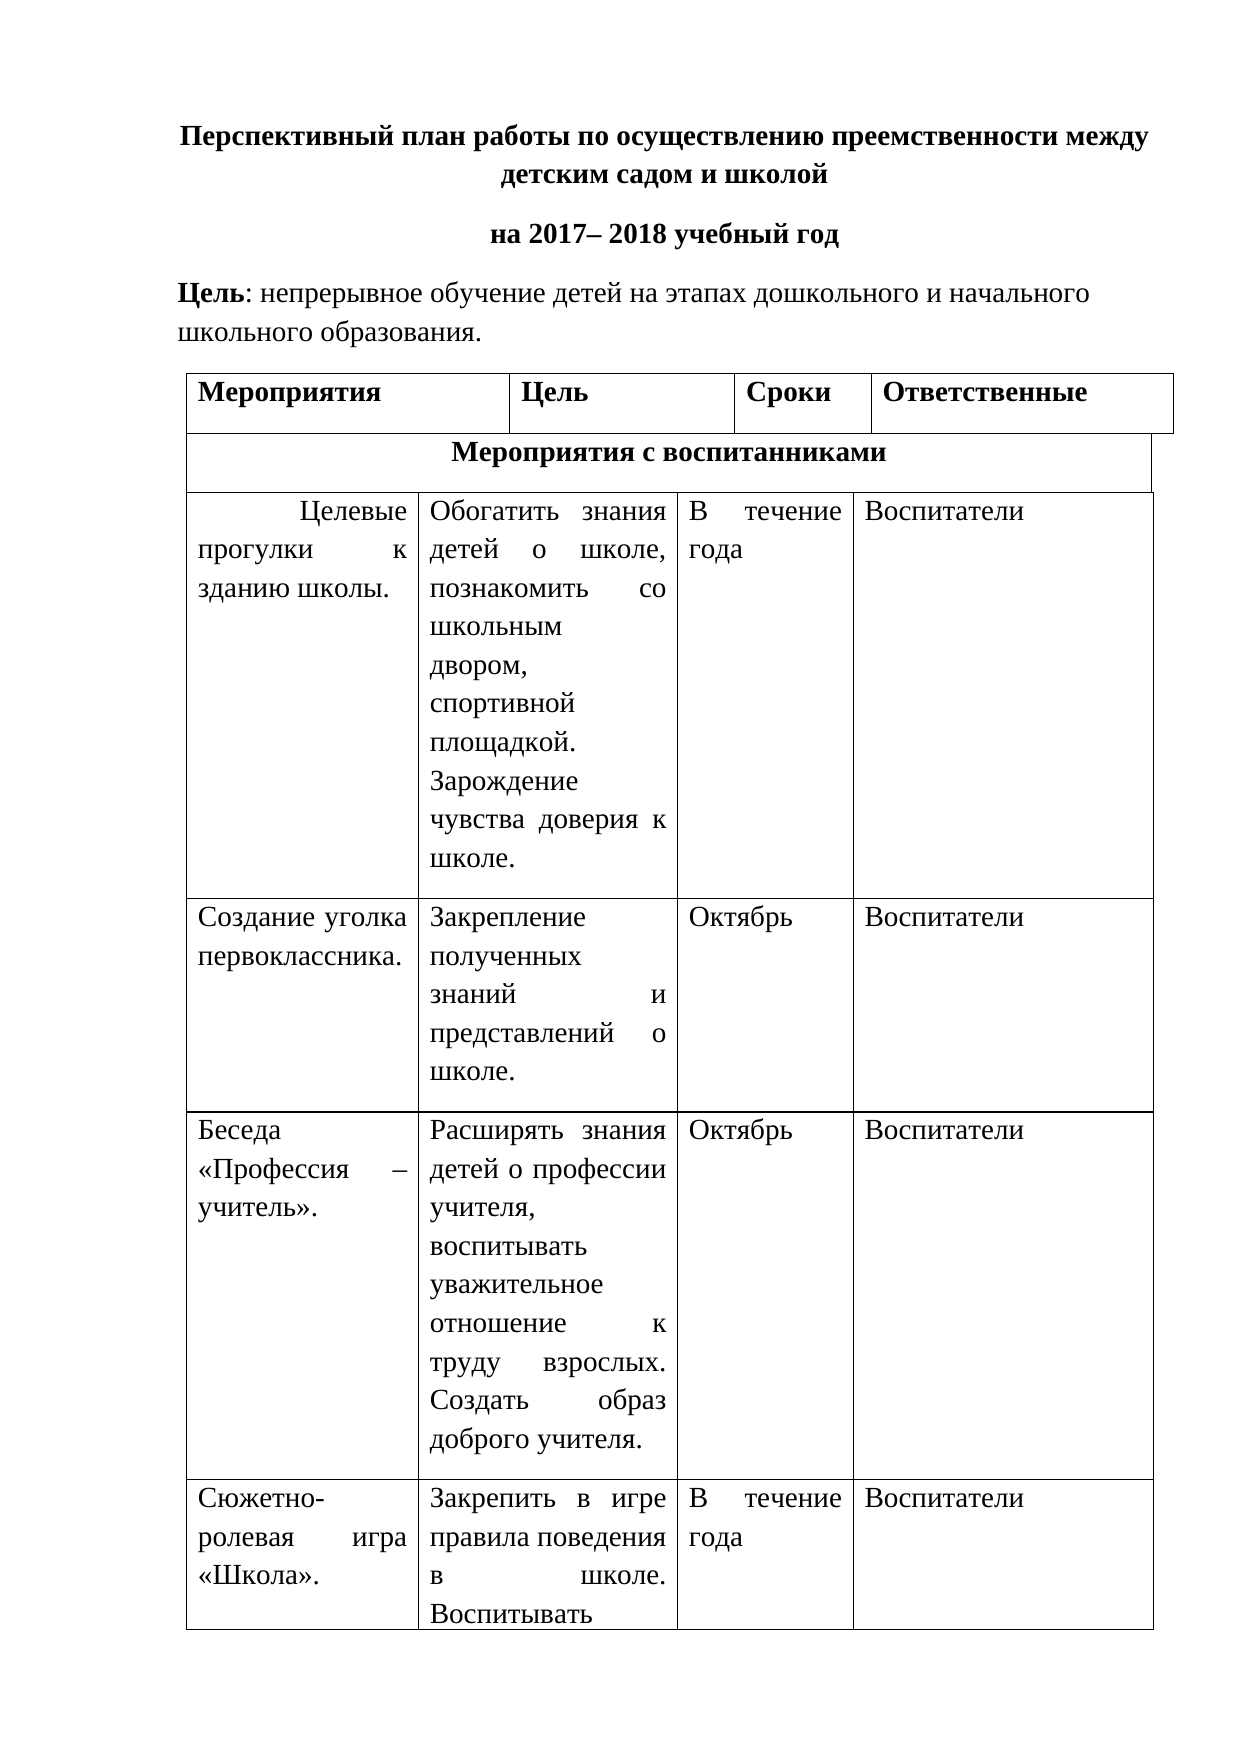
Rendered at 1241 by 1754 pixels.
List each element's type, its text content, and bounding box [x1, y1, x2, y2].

table_cell Беседа «Профессия – учитель». [187, 1113, 418, 1479]
table_cell Закрепление полученных знаний и представлений о школе. [419, 899, 677, 1111]
table_cell Воспитатели [854, 1480, 1153, 1629]
table_cell Октябрь [678, 899, 853, 1111]
table_cell Воспитатели [854, 899, 1153, 1111]
table_cell Обогатить знания детей о школе, познакомить со школьным двором, спортивной площадкой. Зарождение чувства доверия к школе. [419, 493, 677, 898]
text на 2017– 2018 учебный год [177, 216, 1152, 249]
table_cell Целевые прогулки к зданию школы. [187, 493, 418, 898]
table_header Сроки [735, 374, 871, 433]
table_header Мероприятия [187, 374, 509, 433]
table_cell В течение года [678, 493, 853, 898]
table_header Ответственные [872, 374, 1173, 433]
table_cell Воспитатели [854, 493, 1153, 898]
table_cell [419, 1480, 677, 1629]
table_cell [187, 1480, 418, 1629]
table_cell В течение года [678, 1480, 853, 1629]
table_cell Расширять знания детей о профессии учителя, воспитывать уважительное отношение к труду взрослых. Создать образ доброго учителя. [419, 1113, 677, 1479]
table_cell Создание уголка первоклассника. [187, 899, 418, 1111]
text Перспективный план работы по осуществлению преемственности между детским садом и школой [177, 118, 1152, 190]
text Цель: непрерывное обучение детей на этапах дошкольного и начального школьного образования. [177, 275, 1152, 347]
table_cell Воспитатели [854, 1113, 1153, 1479]
table_cell Октябрь [678, 1113, 853, 1479]
table_cell Мероприятия с воспитанниками [187, 434, 1151, 492]
table_header Цель [510, 374, 734, 433]
